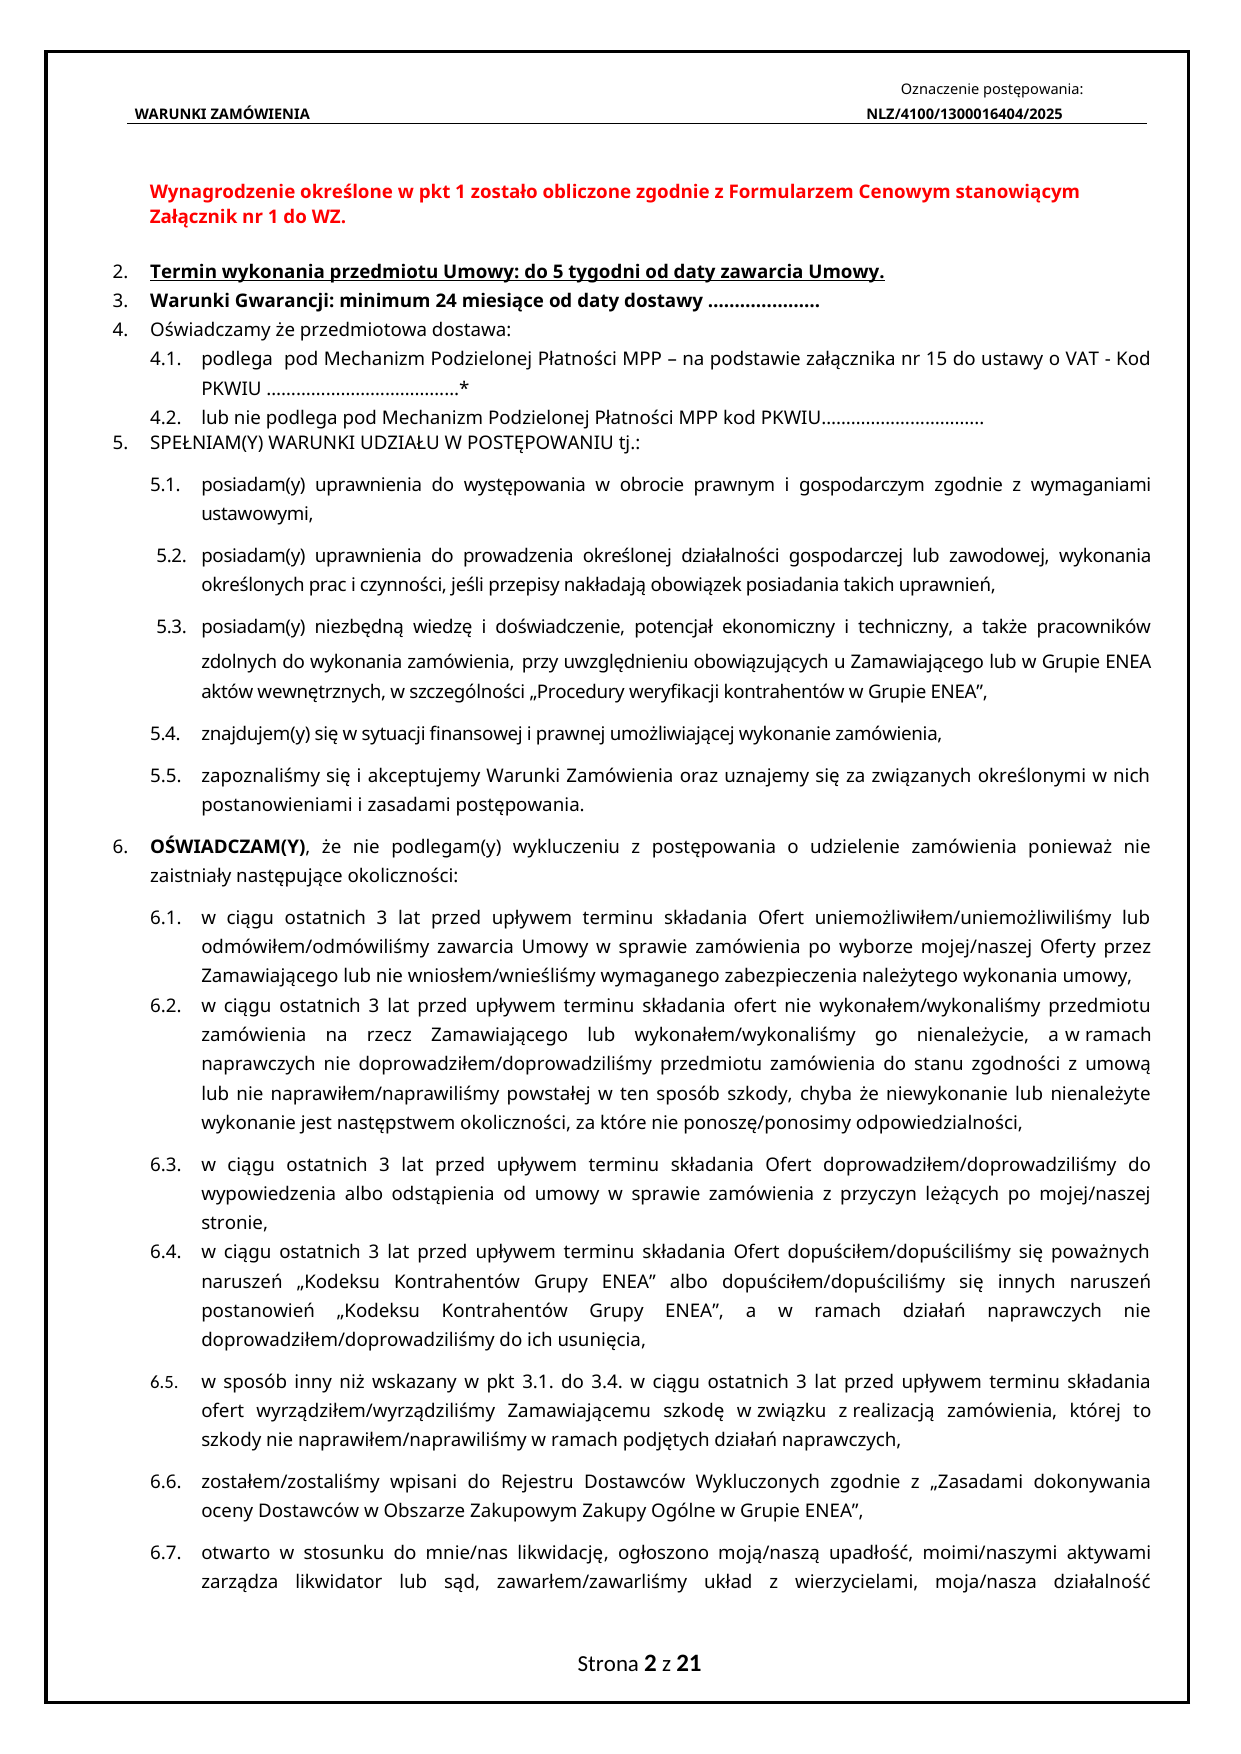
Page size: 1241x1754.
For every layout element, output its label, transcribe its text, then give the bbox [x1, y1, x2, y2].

list Oświadczamy że przedmiotowa dostawa: [112, 313, 1152, 342]
list posiadam(y) niezbędną wiedzę i doświadczenie, potencjał ekonomiczny i techniczny, a także pracowników zdolnych do wykonania zamówienia, przy uwzględnieniu obowiązujących u Zamawiającego lub w Grupie ENEA aktów wewnętrznych, w szczególności „Procedury weryfikacji kontrahentów w Grupie ENEA”, [156, 613, 1152, 704]
list znajdujem(y) się w sytuacji finansowej i prawnej umożliwiającej wykonanie zamówienia, [150, 720, 1152, 746]
list w sposób inny niż wskazany w pkt 3.1. do 3.4. w ciągu ostatnich 3 lat przed upływem terminu składania ofert wyrządziłem/wyrządziliśmy Zamawiającemu szkodę w związku z realizacją zamówienia, której to szkody nie naprawiłem/naprawiliśmy w ramach podjętych działań naprawczych, [150, 1368, 1152, 1452]
list Termin wykonania przedmiotu Umowy: do 5 tygodni od daty zawarcia Umowy. [112, 254, 1152, 284]
list w ciągu ostatnich 3 lat przed upływem terminu składania Ofert doprowadziłem/doprowadziliśmy do wypowiedzenia albo odstąpienia od umowy w sprawie zamówienia z przyczyn leżących po mojej/naszej stronie, [150, 1151, 1152, 1235]
list w ciągu ostatnich 3 lat przed upływem terminu składania Ofert dopuściłem/dopuściliśmy się poważnych naruszeń „Kodeksu Kontrahentów Grupy ENEA” albo dopuściłem/dopuściliśmy się innych naruszeń postanowień „Kodeksu Kontrahentów Grupy ENEA”, a w ramach działań naprawczych nie doprowadziłem/doprowadziliśmy do ich usunięcia, [150, 1239, 1152, 1352]
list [150, 1539, 1152, 1594]
list zapoznaliśmy się i akceptujemy Warunki Zamówienia oraz uznajemy się za związanych określonymi w nich postanowieniami i zasadami postępowania. [150, 762, 1152, 817]
list posiadam(y) uprawnienia do prowadzenia określonej działalności gospodarczej lub zawodowej, wykonania określonych prac i czynności, jeśli przepisy nakładają obowiązek posiadania takich uprawnień, [156, 542, 1152, 597]
list w ciągu ostatnich 3 lat przed upływem terminu składania Ofert uniemożliwiłem/uniemożliwiliśmy lub odmówiłem/odmówiliśmy zawarcia Umowy w sprawie zamówienia po wyborze mojej/naszej Oferty przez Zamawiającego lub nie wniosłem/wnieśliśmy wymaganego zabezpieczenia należytego wykonania umowy, [150, 904, 1152, 988]
list w ciągu ostatnich 3 lat przed upływem terminu składania ofert nie wykonałem/wykonaliśmy przedmiotu zamówienia na rzecz Zamawiającego lub wykonałem/wykonaliśmy go nienależycie, a w ramach naprawczych nie doprowadziłem/doprowadziliśmy przedmiotu zamówienia do stanu zgodności z umową lub nie naprawiłem/naprawiliśmy powstałej w ten sposób szkody, chyba że niewykonanie lub nienależyte wykonanie jest następstwem okoliczności, za które nie ponoszę/ponosimy odpowiedzialności, [150, 992, 1152, 1134]
list zostałem/zostaliśmy wpisani do Rejestru Dostawców Wykluczonych zgodnie z „Zasadami dokonywania oceny Dostawców w Obszarze Zakupowym Zakupy Ogólne w Grupie ENEA”, [150, 1468, 1152, 1523]
list OŚWIADCZAM(Y), że nie podlegam(y) wykluczeniu z postępowania o udzielenie zamówienia ponieważ nie zaistniały następujące okoliczności: [112, 833, 1152, 888]
list Wynagrodzenie określone w pkt 1 zostało obliczone zgodnie z Formularzem Cenowym stanowiącym Załącznik nr 1 do WZ. [149, 178, 1152, 229]
list Warunki Gwarancji: minimum 24 miesiące od daty dostawy ………………… [112, 284, 1152, 313]
list SPEŁNIAM(Y) WARUNKI UDZIAŁU W POSTĘPOWANIU tj.: [112, 429, 1152, 455]
list posiadam(y) uprawnienia do występowania w obrocie prawnym i gospodarczym zgodnie z wymaganiami ustawowymi, [150, 471, 1152, 526]
list podlega pod Mechanizm Podzielonej Płatności MPP – na podstawie załącznika nr 15 do ustawy o VAT - Kod PKWIU …………………………………* [150, 342, 1152, 400]
list lub nie podlega pod Mechanizm Podzielonej Płatności MPP kod PKWIU…………………………... [150, 400, 1152, 429]
